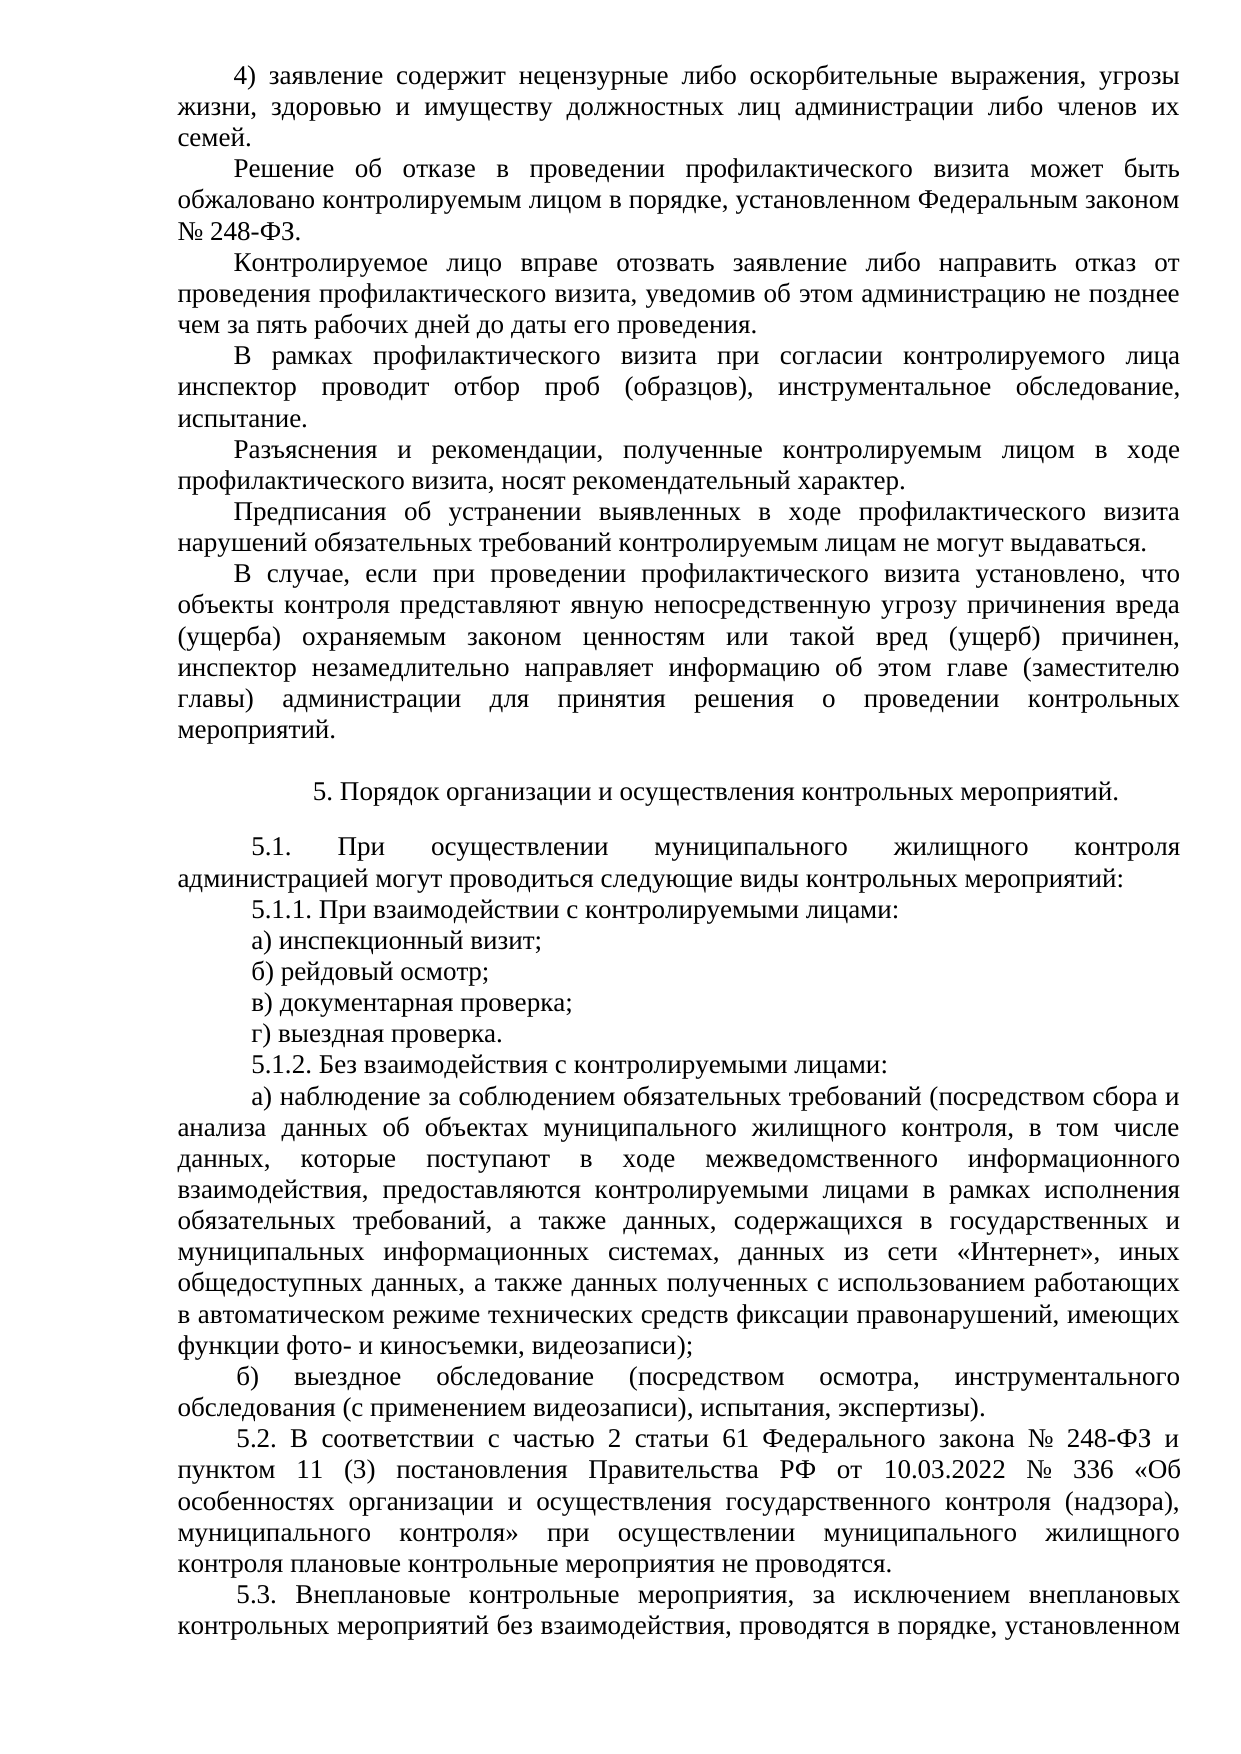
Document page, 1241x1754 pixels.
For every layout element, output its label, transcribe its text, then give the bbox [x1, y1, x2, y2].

text 5.2. В соответствии с частью 2 статьи 61 Федерального закона № 248-ФЗ и пунктом 11 (3) постановления Правительства РФ от 10.03.2022 № 336 «Об особенностях организации и осуществления государственного контроля (надзора), муниципального контроля» при осуществлении муниципального жилищного контроля плановые контрольные мероприятия не проводятся. [177, 1422, 1181, 1578]
text а) наблюдение за соблюдением обязательных требований (посредством сбора и анализа данных об объектах муниципального жилищного контроля, в том числе данных, которые поступают в ходе межведомственного информационного взаимодействия, предоставляются контролируемыми лицами в рамках исполнения обязательных требований, а также данных, содержащихся в государственных и муниципальных информационных системах, данных из сети «Интернет», иных общедоступных данных, а также данных полученных с использованием работающих в автоматическом режиме технических средств фиксации правонарушений, имеющих функции фото- и киносъемки, видеозаписи); [177, 1080, 1181, 1204]
text В случае, если при проведении профилактического визита установлено, что объекты контроля представляют явную непосредственную угрозу причинения вреда (ущерба) охраняемым законом ценностям или такой вред (ущерб) причинен, инспектор незамедлительно направляет информацию об этом главе (заместителю главы) администрации для принятия решения о проведении контрольных мероприятий. [177, 557, 1181, 744]
text В рамках профилактического визита при согласии контролируемого лица инспектор проводит отбор проб (образцов), инструментальное обследование, испытание. [177, 339, 1181, 433]
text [177, 1578, 1181, 1640]
text Контролируемое лицо вправе отозвать заявление либо направить отказ от проведения профилактического визита, уведомив об этом администрацию не позднее чем за пять рабочих дней до даты его проведения. [177, 246, 1181, 339]
text б) рейдовый осмотр; [177, 955, 1181, 986]
text а) инспекционный визит; [177, 924, 1181, 955]
text 4) заявление содержит нецензурные либо оскорбительные выражения, угрозы жизни, здоровью и имуществу должностных лиц администрации либо членов их семей. [177, 59, 1181, 152]
text б) выездное обследование (посредством осмотра, инструментального обследования (с применением видеозаписи), испытания, экспертизы). [177, 1360, 1181, 1422]
text Решение об отказе в проведении профилактического визита может быть обжаловано контролируемым лицом в порядке, установленном Федеральным законом № 248-ФЗ. [177, 152, 1181, 246]
text Предписания об устранении выявленных в ходе профилактического визита нарушений обязательных требований контролируемым лицам не могут выдаваться. [177, 495, 1181, 557]
text 5.1.1. При взаимодействии с контролируемыми лицами: [177, 893, 1181, 924]
text 5. Порядок организации и осуществления контрольных мероприятий. [177, 775, 1181, 807]
text 5.1. При осуществлении муниципального жилищного контроля администрацией могут проводиться следующие виды контрольных мероприятий: [177, 831, 1181, 893]
text в) документарная проверка; [177, 986, 1181, 1017]
text Разъяснения и рекомендации, полученные контролируемым лицом в ходе профилактического визита, носят рекомендательный характер. [177, 433, 1181, 495]
text 5.1.2. Без взаимодействия с контролируемыми лицами: [177, 1048, 1181, 1080]
text г) выездная проверка. [177, 1017, 1181, 1048]
